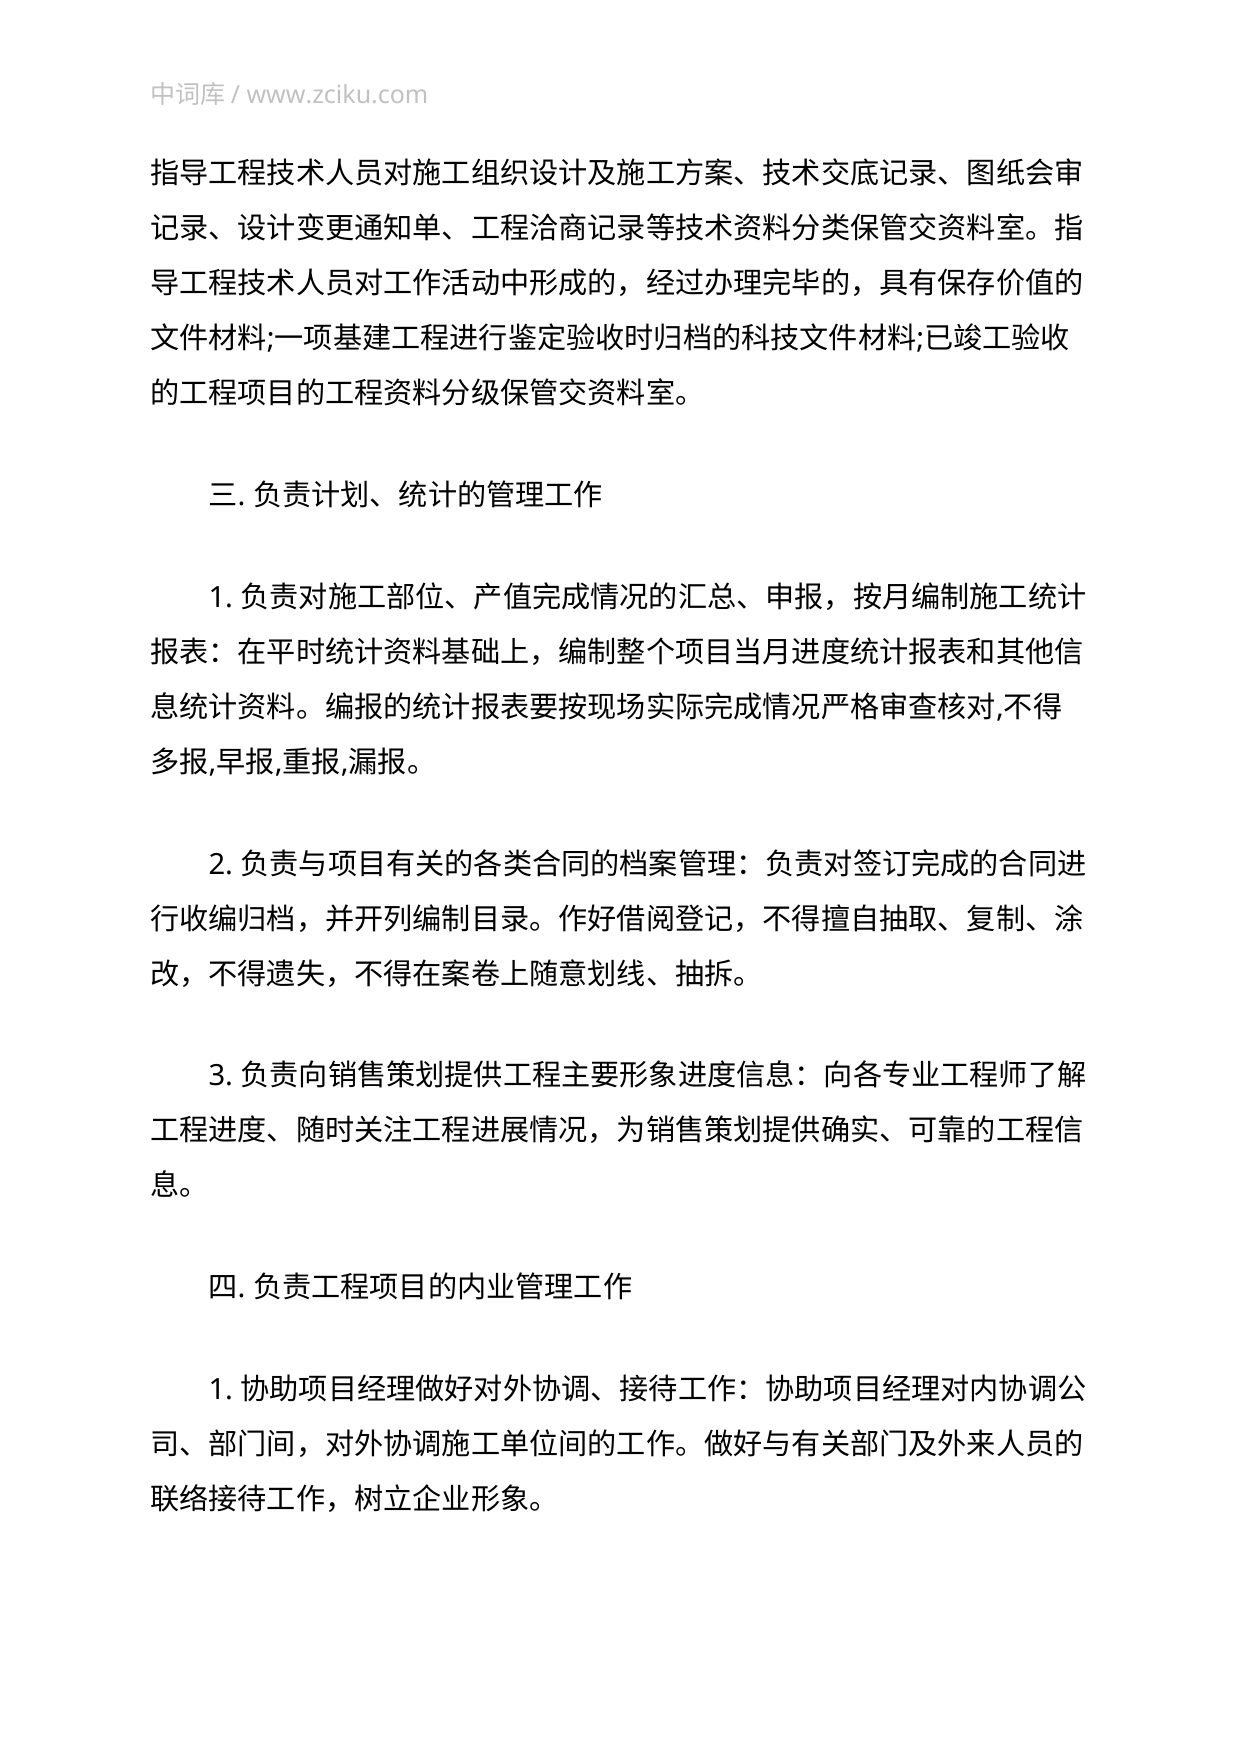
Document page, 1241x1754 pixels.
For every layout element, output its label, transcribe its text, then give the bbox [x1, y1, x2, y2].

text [150, 150, 1090, 412]
text 四. 负责工程项目的内业管理工作 [150, 1264, 1090, 1306]
text 2. 负责与项目有关的各类合同的档案管理：负责对签订完成的合同进行收编归档，并开列编制目录。作好借阅登记，不得擅自抽取、复制、涂改，不得遗失，不得在案卷上随意划线、抽拆。 [150, 840, 1090, 992]
text 1. 协助项目经理做好对外协调、接待工作：协助项目经理对内协调公司、部门间，对外协调施工单位间的工作。做好与有关部门及外来人员的联络接待工作，树立企业形象。 [150, 1366, 1090, 1518]
text 三. 负责计划、统计的管理工作 [150, 471, 1090, 514]
text 3. 负责向销售策划提供工程主要形象进度信息：向各专业工程师了解工程进度、随时关注工程进展情况，为销售策划提供确实、可靠的工程信息。 [150, 1052, 1090, 1204]
text 1. 负责对施工部位、产值完成情况的汇总、申报，按月编制施工统计报表：在平时统计资料基础上，编制整个项目当月进度统计报表和其他信息统计资料。编报的统计报表要按现场实际完成情况严格审查核对,不得多报,早报,重报,漏报。 [150, 573, 1090, 781]
